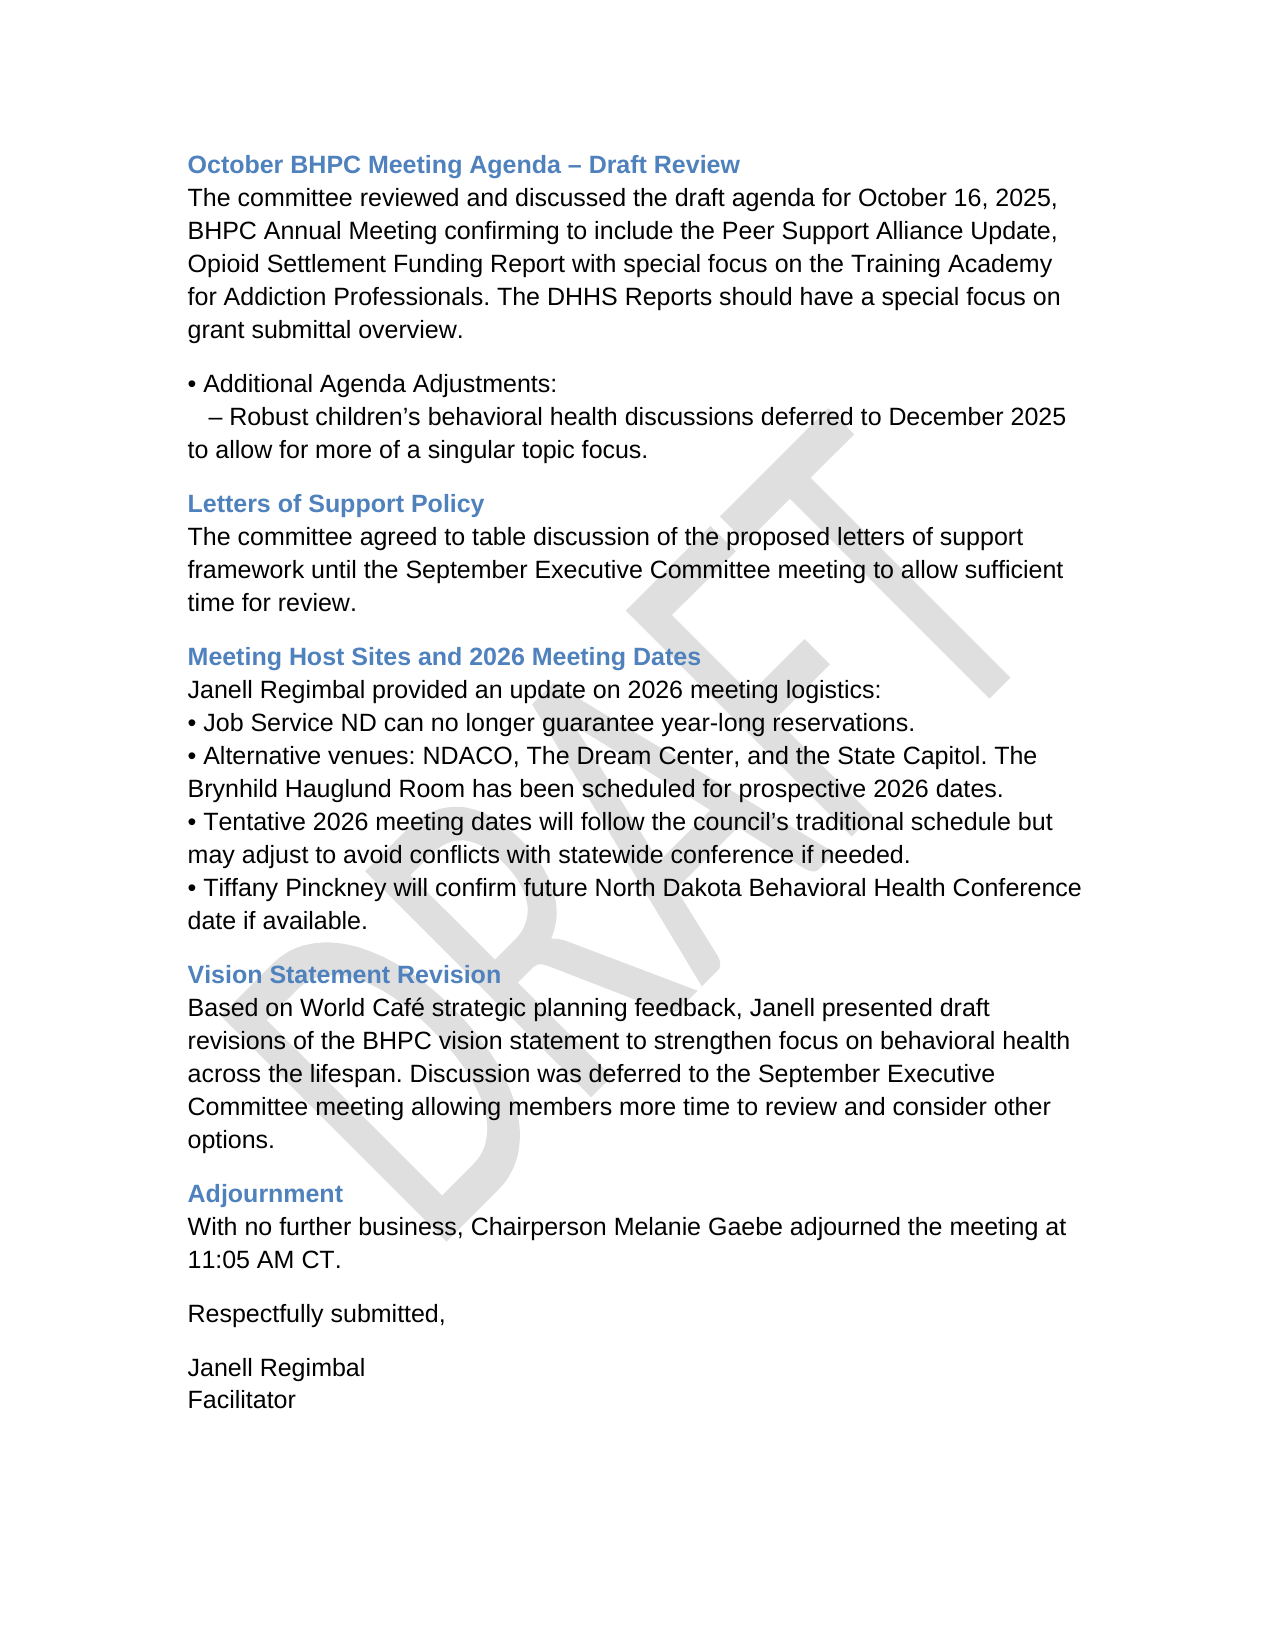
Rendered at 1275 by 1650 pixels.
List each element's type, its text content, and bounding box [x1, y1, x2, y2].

text • Additional Agenda Adjustments: – Robust children’s behavioral health discussions deferred to December 2025 to allow for more of a singular topic focus. [187, 369, 1087, 464]
text Respectfully submitted, [187, 1299, 1087, 1327]
text With no further business, Chairperson Melanie Gaebe adjourned the meeting at 11:05 AM CT. [187, 1212, 1087, 1273]
text The committee agreed to table discussion of the proposed letters of support framework until the September Executive Committee meeting to allow sufficient time for review. [187, 522, 1087, 617]
subtitle Letters of Support Policy [187, 489, 1087, 518]
subtitle Vision Statement Revision [187, 960, 1087, 988]
text Based on World Café strategic planning feedback, Janell presented draft revisions of the BHPC vision statement to strengthen focus on behavioral health across the lifespan. Discussion was deferred to the September Executive Committee meeting allowing members more time to review and consider other options. [187, 993, 1087, 1154]
text Janell Regimbal provided an update on 2026 meeting logistics: • Job Service ND can no longer guarantee year-long reservations. • Alternative venues: NDACO, The Dream Center, and the State Capitol. The Brynhild Hauglund Room has been scheduled for prospective 2026 dates. • Tentative 2026 meeting dates will follow the council’s traditional schedule but may adjust to avoid conflicts with statewide conference if needed. • Tiffany Pinckney will confirm future North Dakota Behavioral Health Conference date if available. [187, 675, 1087, 935]
text Janell Regimbal Facilitator [187, 1352, 1087, 1414]
subtitle October BHPC Meeting Agenda – Draft Review [187, 150, 1087, 179]
text The committee reviewed and discussed the draft agenda for October 16, 2025, BHPC Annual Meeting confirming to include the Peer Support Alliance Update, Opioid Settlement Funding Report with special focus on the Training Academy for Addiction Professionals. The DHHS Reports should have a special focus on grant submittal overview. [187, 183, 1087, 344]
subtitle Meeting Host Sites and 2026 Meeting Dates [187, 642, 1087, 671]
subtitle Adjournment [187, 1179, 1087, 1207]
